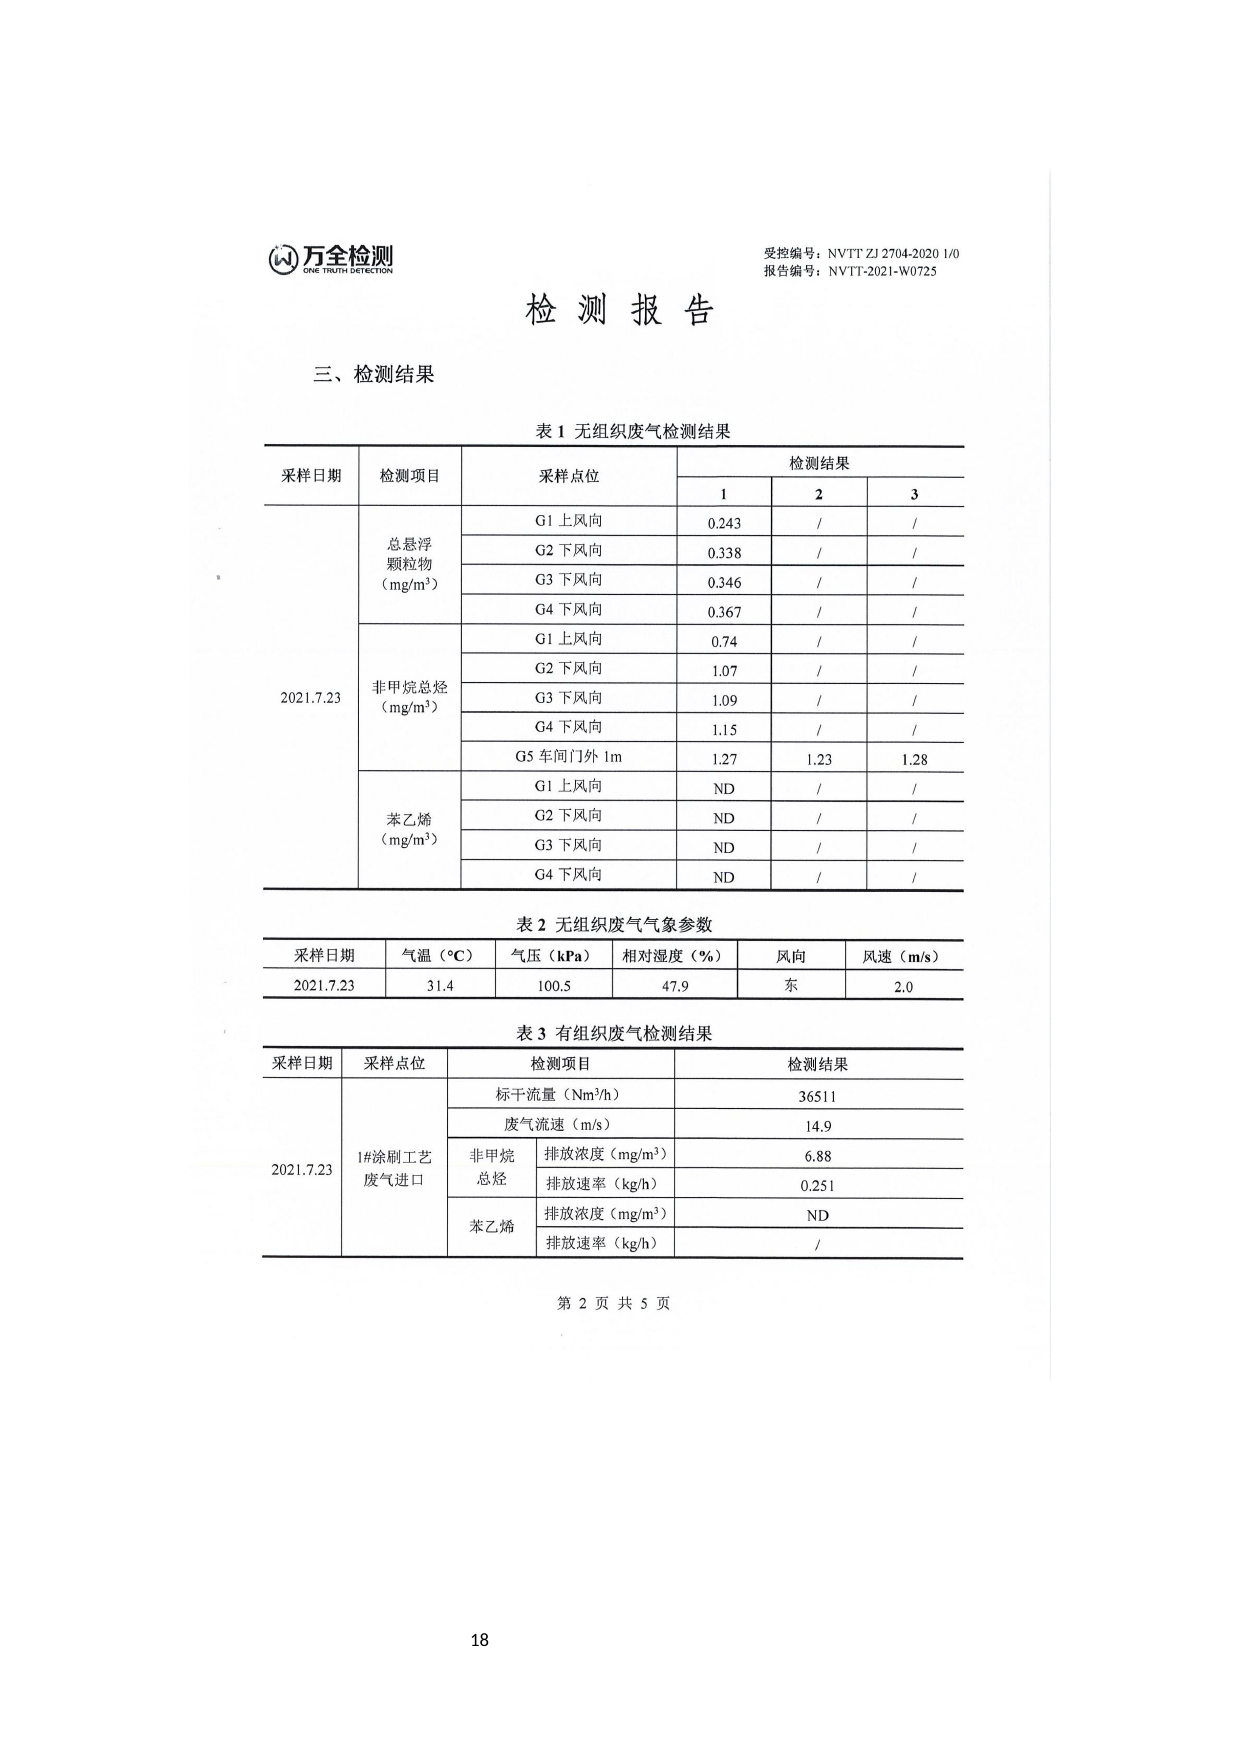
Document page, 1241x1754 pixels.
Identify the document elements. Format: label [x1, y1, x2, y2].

picture [187, 162, 1052, 1385]
